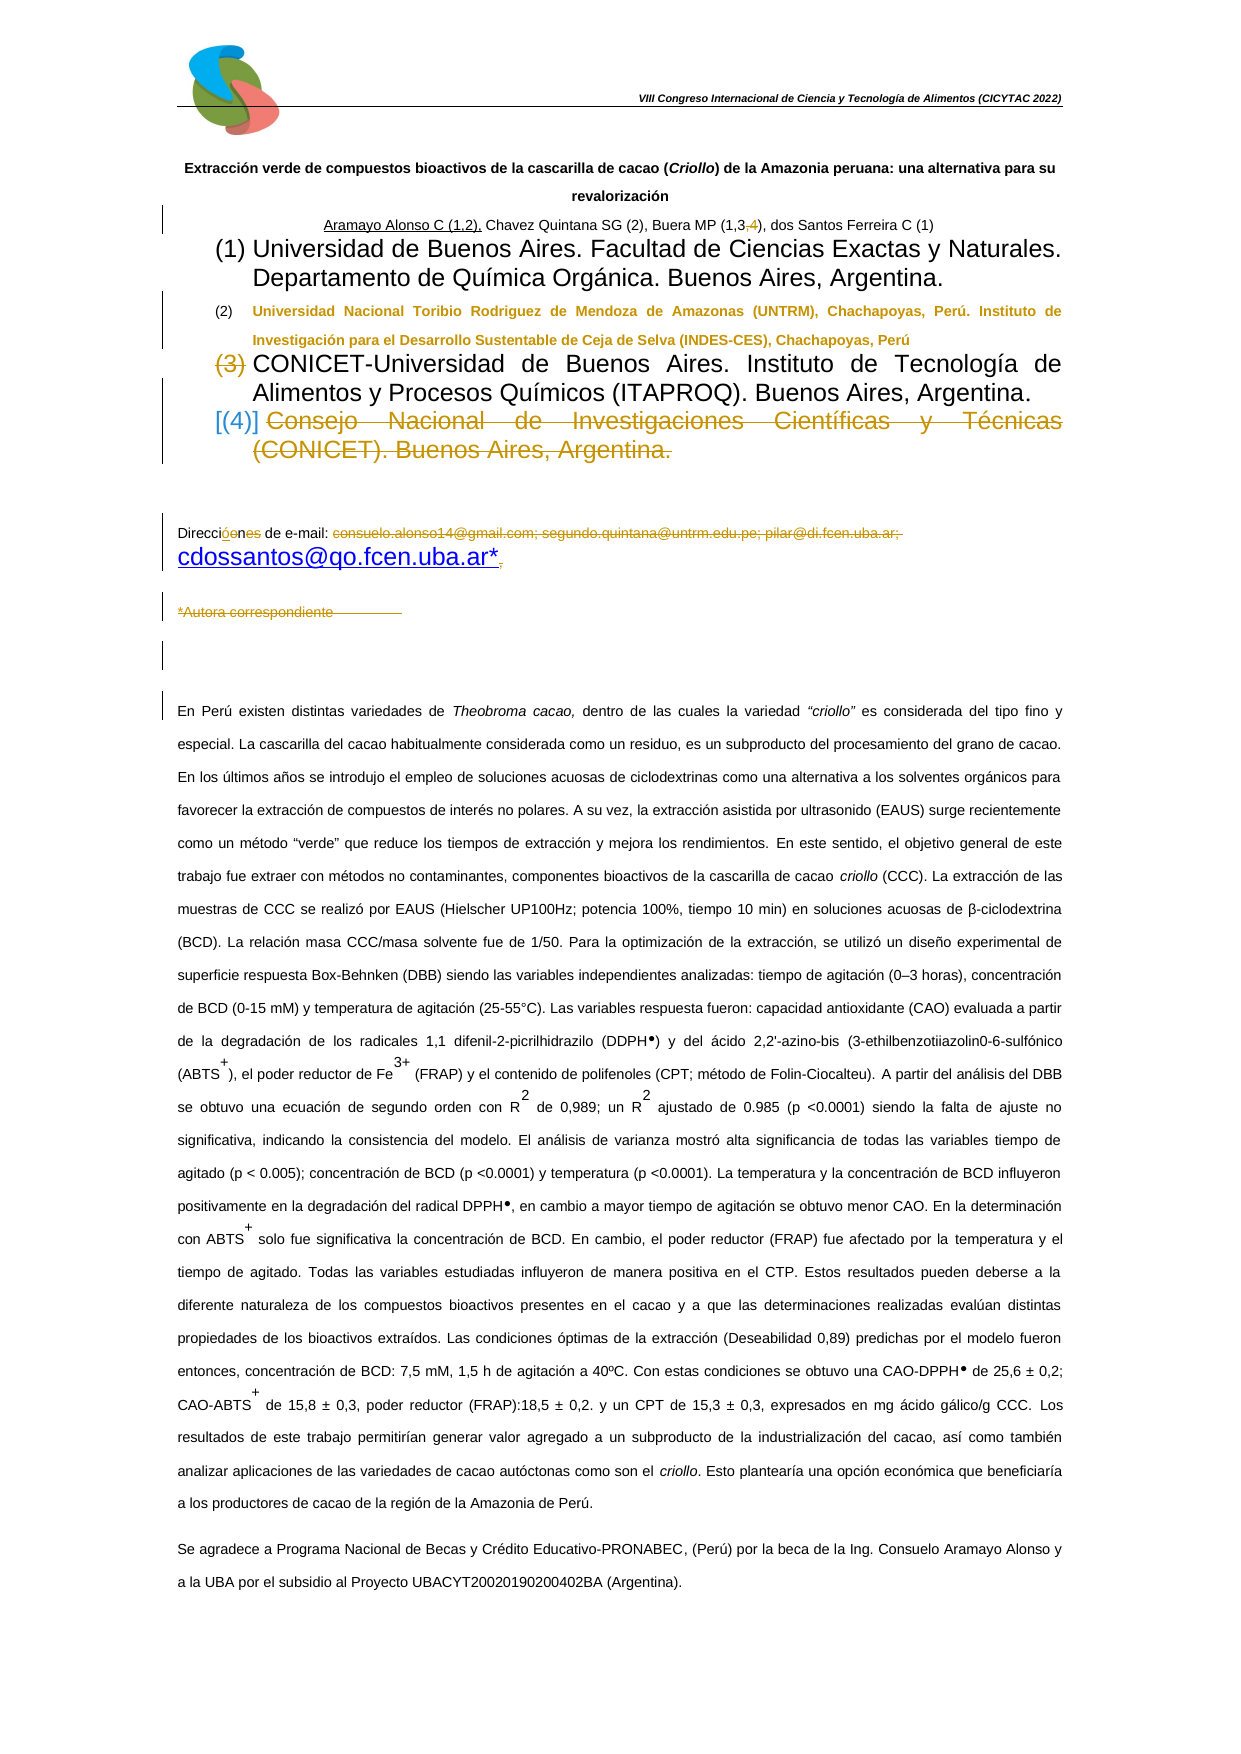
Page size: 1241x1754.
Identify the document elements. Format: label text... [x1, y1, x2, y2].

text Se agradece a Programa Nacional de Becas y Crédito Educativo-PRONABEC, (Perú) por la beca de la Ing. Consuelo Aramayo Alonso y a la UBA por el subsidio al Proyecto UBACYT20020190200402BA (Argentina). [177, 1529, 1063, 1591]
picture [178, 37, 289, 106]
list CONICET-Universidad de Buenos Aires. Instituto de Tecnología de Alimentos y Procesos Químicos (ITAPROQ). Buenos Aires, Argentina. [215, 349, 1063, 406]
list Universidad Nacional Toribio Rodriguez de Mendoza de Amazonas (UNTRM), Chachapoyas, Perú. Instituto de Investigación para el Desarrollo Sustentable de Ceja de Selva (INDES-CES), Chachapoyas, Perú [215, 291, 1063, 349]
list Universidad de Buenos Aires. Facultad de Ciencias Exactas y Naturales. Departamento de Química Orgánica. Buenos Aires, Argentina. [215, 234, 1063, 291]
text Direccin de e-mail: cdossantos@qo.fcen.uba.ar* [177, 513, 1063, 571]
text Aramayo Alonso C (1,2), Chavez Quintana SG (2), Buera MP (1,3), dos Santos Ferreira C (1) [177, 205, 1080, 234]
text En Perú existen distintas variedades de Theobroma cacao, dentro de las cuales la variedad “criollo” es considerada del tipo fino y especial. La cascarilla del cacao habitualmente considerada como un residuo, es un subproducto del procesamiento del grano de cacao. En los últimos años se introdujo el empleo de soluciones acuosas de ciclodextrinas como una alternativa a los solventes orgánicos para favorecer la extracción de compuestos de interés no polares. A su vez, la extracción asistida por ultrasonido (EAUS) surge recientemente como un método “verde” que reduce los tiempos de extracción y mejora los rendimientos. En este sentido, el objetivo general de este trabajo fue extraer con métodos no contaminantes, componentes bioactivos de la cascarilla de cacao criollo (CCC). La extracción de las muestras de CCC se realizó por EAUS (Hielscher UP100Hz; potencia 100%, tiempo 10 min) en soluciones acuosas de β-ciclodextrina (BCD). La relación masa CCC/masa solvente fue de 1/50. Para la optimización de la extracción, se utilizó un diseño experimental de superficie respuesta Box-Behnken (DBB) siendo las variables independientes analizadas: tiempo de agitación (0–3 horas), concentración de BCD (0-15 mM) y temperatura de agitación (25-55°C). Las variables respuesta fueron: capacidad antioxidante (CAO) evaluada a partir de la degradación de los radicales 1,1 difenil-2-picrilhidrazilo (DDPH●) y del ácido 2,2'-azino-bis (3-ethilbenzotiiazolin0-6-sulfónico (ABTS+), el poder reductor de Fe3+ (FRAP) y el contenido de polifenoles (CPT; método de Folin-Ciocalteu). A partir del análisis del DBB se obtuvo una ecuación de segundo orden con R2 de 0,989; un R2 ajustado de 0.985 (p <0.0001) siendo la falta de ajuste no significativa, indicando la consistencia del modelo. El análisis de varianza mostró alta significancia de todas las variables tiempo de agitado (p < 0.005); concentración de BCD (p <0.0001) y temperatura (p <0.0001). La temperatura y la concentración de BCD influyeron positivamente en la degradación del radical DPPH●, en cambio a mayor tiempo de agitación se obtuvo menor CAO. En la determinación con ABTS+ solo fue significativa la concentración de BCD. En cambio, el poder reductor (FRAP) fue afectado por la temperatura y el tiempo de agitado. Todas las variables estudiadas influyeron de manera positiva en el CTP. Estos resultados pueden deberse a la diferente naturaleza de los compuestos bioactivos presentes en el cacao y a que las determinaciones realizadas evalúan distintas propiedades de los bioactivos extraídos. Las condiciones óptimas de la extracción (Deseabilidad 0,89) predichas por el modelo fueron entonces, concentración de BCD: 7,5 mM, 1,5 h de agitación a 40ºC. Con estas condiciones se obtuvo una CAO-DPPH● de 25,6 ± 0,2; CAO-ABTS+ de 15,8 ± 0,3, poder reductor (FRAP):18,5 ± 0,2. y un CPT de 15,3 ± 0,3, expresados en mg ácido gálico/g CCC. Los resultados de este trabajo permitirían generar valor agregado a un subproducto de la industrialización del cacao, así como también analizar aplicaciones de las variedades de cacao autóctonas como son el criollo. Esto plantearía una opción económica que beneficiaría a los productores de cacao de la región de la Amazonia de Perú. [177, 691, 1063, 1512]
text Extracción verde de compuestos bioactivos de la cascarilla de cacao (Criollo) de la Amazonia peruana: una alternativa para su revalorización [177, 147, 1063, 205]
picture [178, 107, 289, 146]
